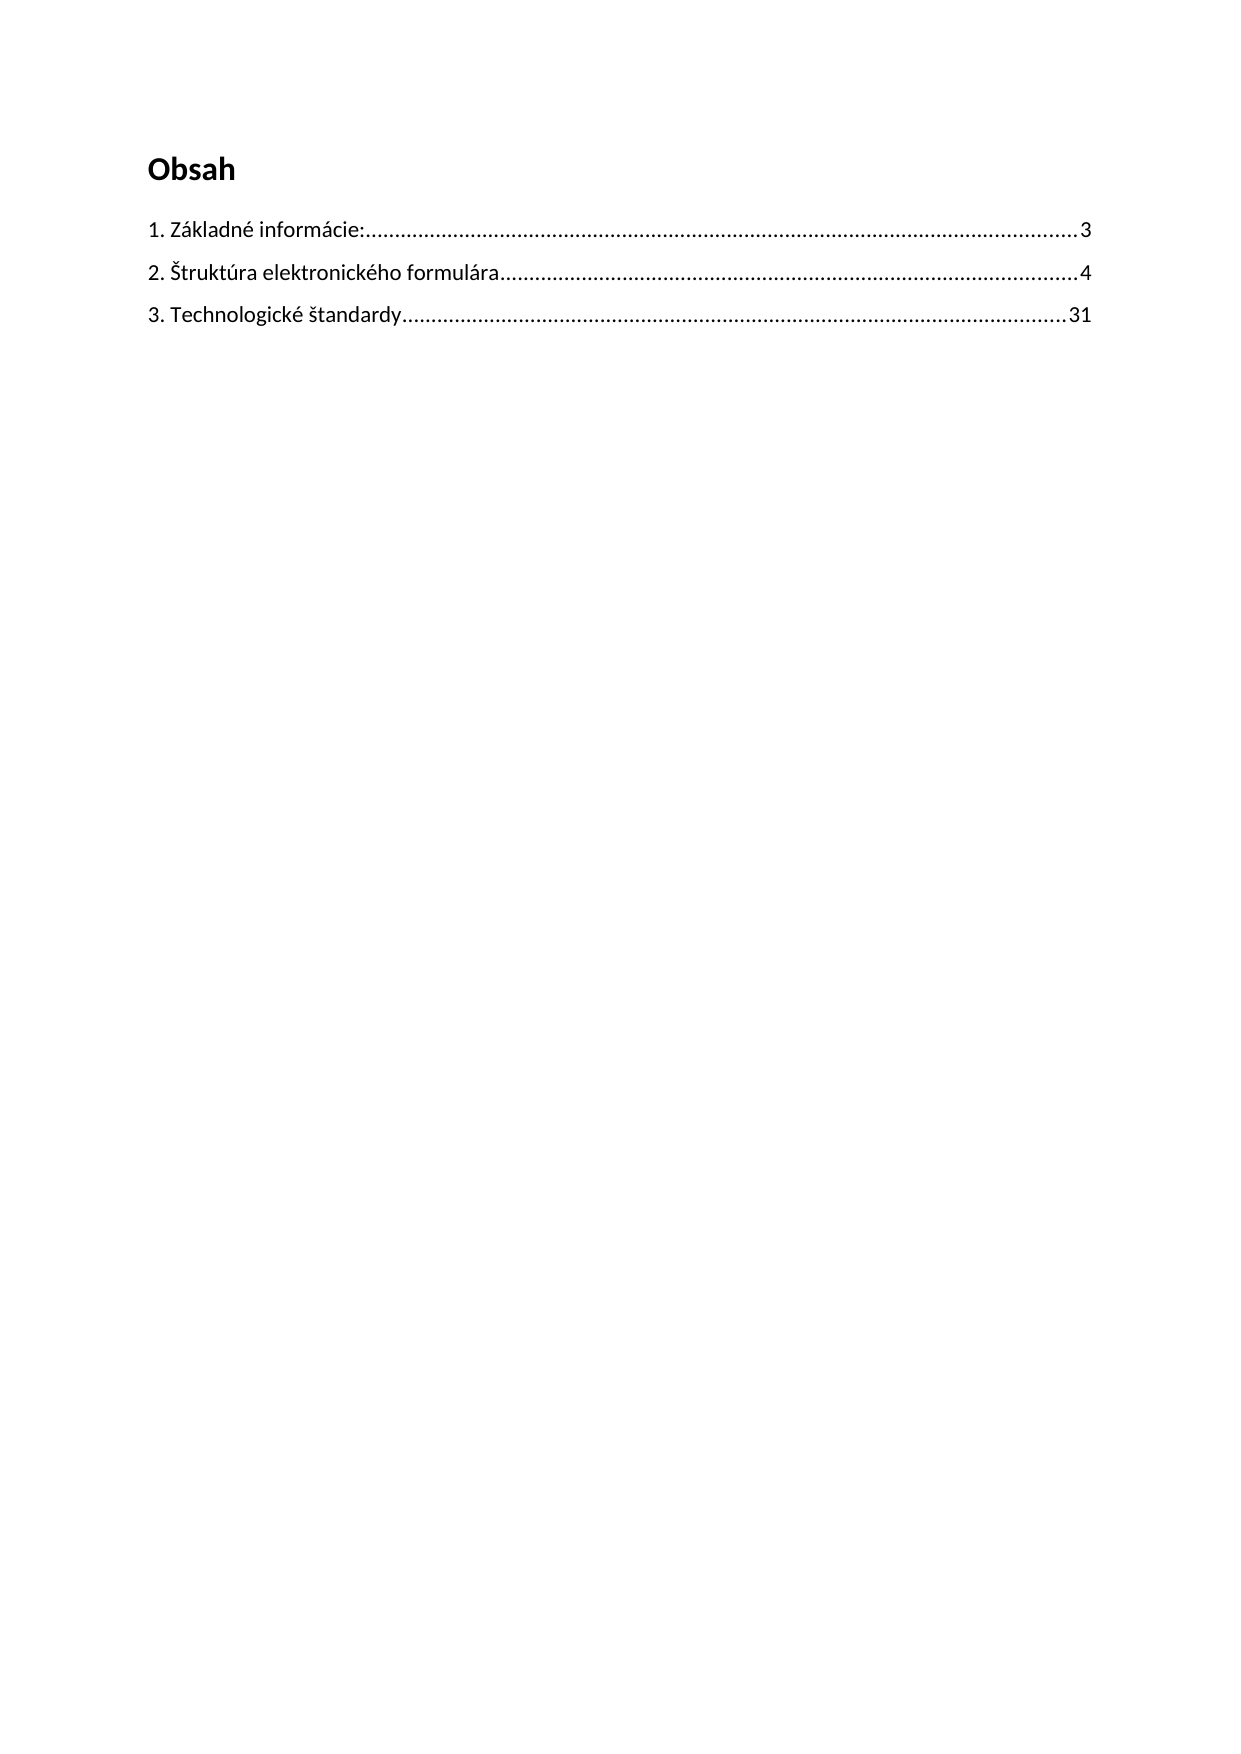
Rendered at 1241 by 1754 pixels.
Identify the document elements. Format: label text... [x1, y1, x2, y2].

text 2. Štruktúra elektronického formulára 4 [148, 258, 1093, 286]
text 3. Technologické štandardy 31 [148, 300, 1093, 328]
text Obsah [148, 148, 1093, 188]
text 1. Základné informácie: 3 [148, 215, 1093, 243]
